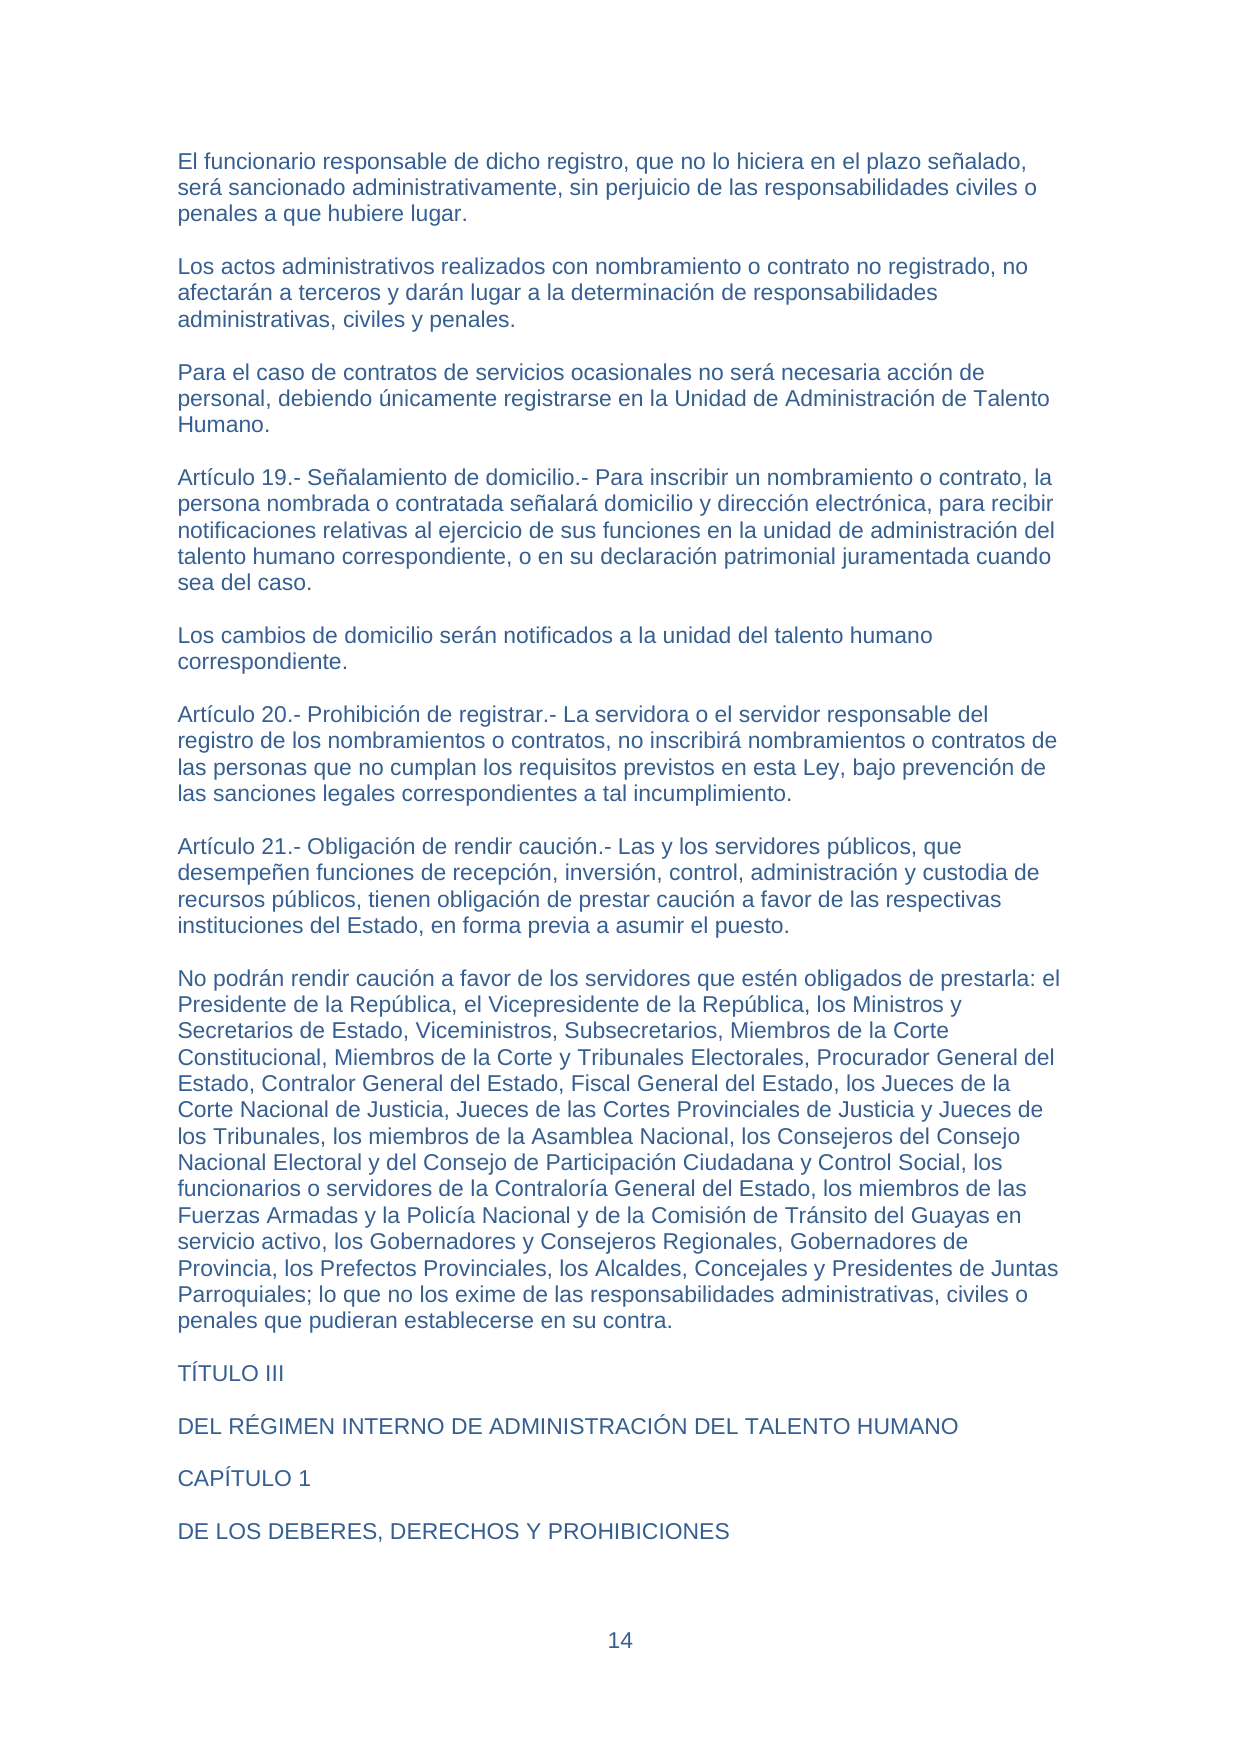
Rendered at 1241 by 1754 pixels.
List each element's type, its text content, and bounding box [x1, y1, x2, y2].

text Para el caso de contratos de servicios ocasionales no será necesaria acción de personal, debiendo únicamente registrarse en la Unidad de Administración de Talento Humano. [177, 358, 1063, 437]
text El funcionario responsable de dicho registro, que no lo hiciera en el plazo señalado, será sancionado administrativamente, sin perjuicio de las responsabilidades civiles o penales a que hubiere lugar. [177, 148, 1063, 227]
text Artículo 21.- Obligación de rendir caución.- Las y los servidores públicos, que desempeñen funciones de recepción, inversión, control, administración y custodia de recursos públicos, tienen obligación de prestar caución a favor de las respectivas instituciones del Estado, en forma previa a asumir el puesto. [177, 833, 1063, 938]
text Artículo 20.- Prohibición de registrar.- La servidora o el servidor responsable del registro de los nombramientos o contratos, no inscribirá nombramientos o contratos de las personas que no cumplan los requisitos previstos en esta Ley, bajo prevención de las sanciones legales correspondientes a tal incumplimiento. [177, 701, 1063, 806]
text Los actos administrativos realizados con nombramiento o contrato no registrado, no afectarán a terceros y darán lugar a la determinación de responsabilidades administrativas, civiles y penales. [177, 253, 1063, 332]
text DE LOS DEBERES, DERECHOS Y PROHIBICIONES [177, 1518, 1063, 1544]
text CAPÍTULO 1 [177, 1465, 1063, 1492]
text Artículo 19.- Señalamiento de domicilio.- Para inscribir un nombramiento o contrato, la persona nombrada o contratada señalará domicilio y dirección electrónica, para recibir notificaciones relativas al ejercicio de sus funciones en la unidad de administración del talento humano correspondiente, o en su declaración patrimonial juramentada cuando sea del caso. [177, 464, 1063, 596]
text No podrán rendir caución a favor de los servidores que estén obligados de prestarla: el Presidente de la República, el Vicepresidente de la República, los Ministros y Secretarios de Estado, Viceministros, Subsecretarios, Miembros de la Corte Constitucional, Miembros de la Corte y Tribunales Electorales, Procurador General del Estado, Contralor General del Estado, Fiscal General del Estado, los Jueces de la Corte Nacional de Justicia, Jueces de las Cortes Provinciales de Justicia y Jueces de los Tribunales, los miembros de la Asamblea Nacional, los Consejeros del Consejo Nacional Electoral y del Consejo de Participación Ciudadana y Control Social, los funcionarios o servidores de la Contraloría General del Estado, los miembros de las Fuerzas Armadas y la Policía Nacional y de la Comisión de Tránsito del Guayas en servicio activo, los Gobernadores y Consejeros Regionales, Gobernadores de Provincia, los Prefectos Provinciales, los Alcaldes, Concejales y Presidentes de Juntas Parroquiales; lo que no los exime de las responsabilidades administrativas, civiles o penales que pudieran establecerse en su contra. [177, 964, 1063, 1333]
text TÍTULO III [177, 1360, 1063, 1386]
text Los cambios de domicilio serán notificados a la unidad del talento humano correspondiente. [177, 622, 1063, 675]
text DEL RÉGIMEN INTERNO DE ADMINISTRACIÓN DEL TALENTO HUMANO [177, 1413, 1063, 1439]
